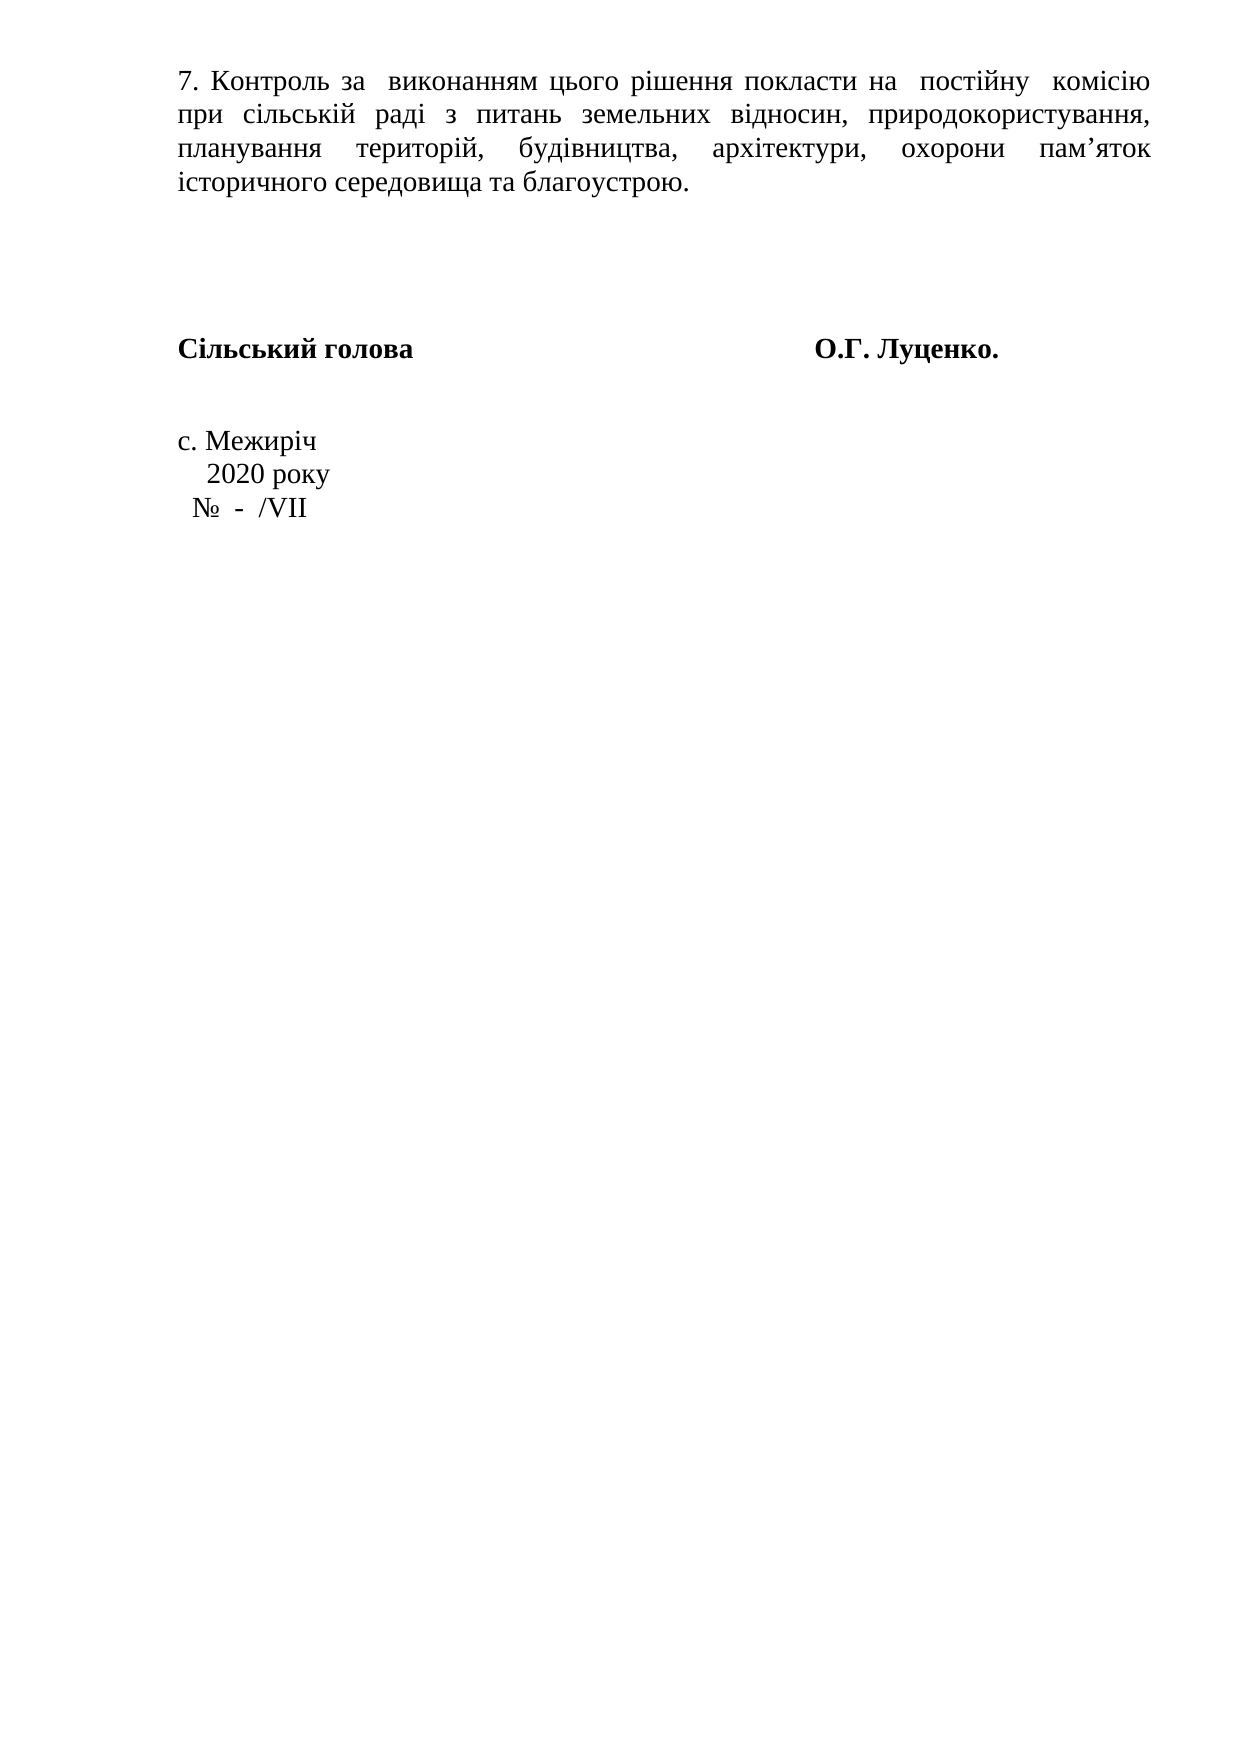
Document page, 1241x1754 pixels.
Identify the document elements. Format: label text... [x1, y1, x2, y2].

text № - /VІІ [177, 490, 1152, 523]
text 2020 року [177, 456, 1152, 490]
text Сільський голова О.Г. Луценко. [177, 331, 1152, 365]
text c. Межиріч [177, 423, 1152, 456]
text 7. Контроль за виконанням цього рішення покласти на постійну комісію при сільській раді з питань земельних відносин, природокористування, планування територій, будівництва, архітектури, охорони пам’яток історичного середовища та благоустрою. [177, 63, 1152, 197]
